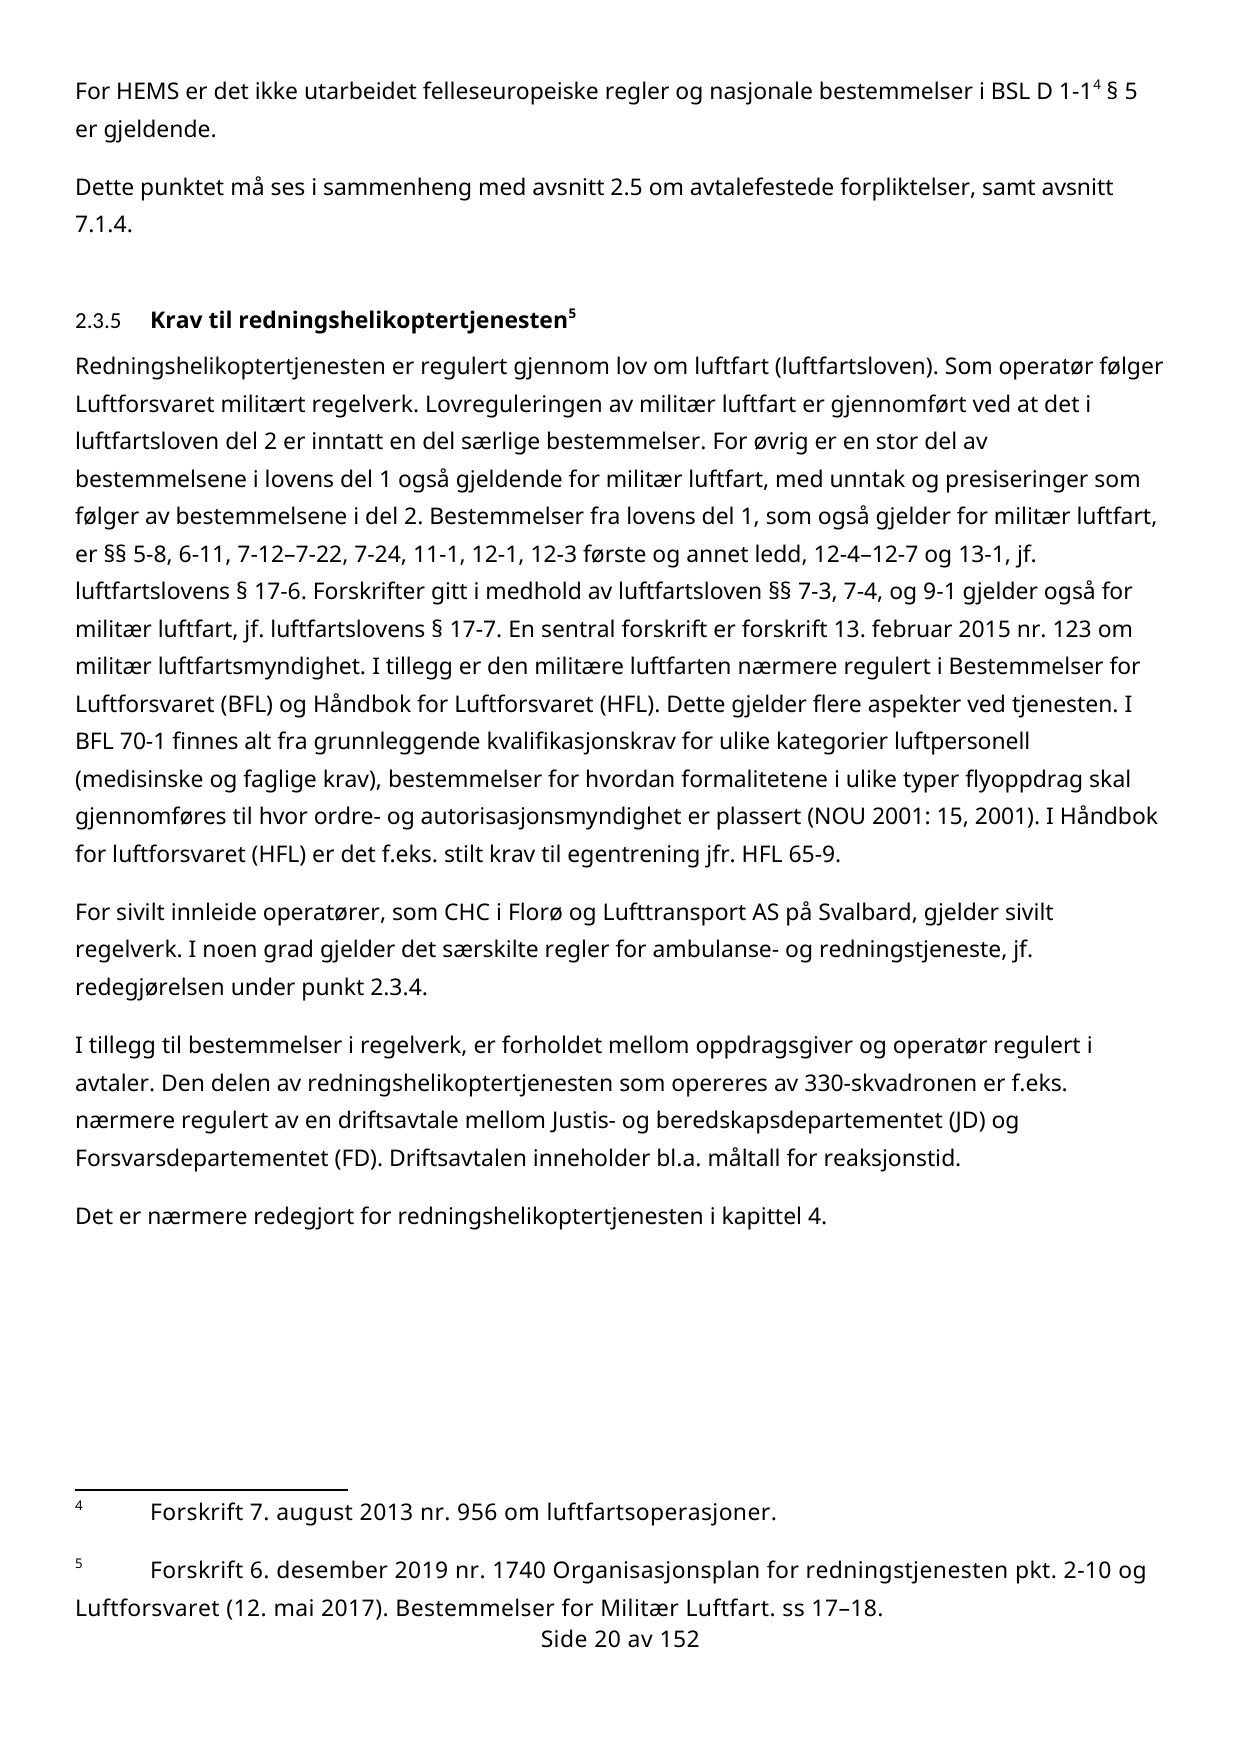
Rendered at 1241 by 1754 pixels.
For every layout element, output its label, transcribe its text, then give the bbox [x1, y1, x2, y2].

text For sivilt innleide operatører, som CHC i Florø og Lufttransport AS på Svalbard, gjelder sivilt regelverk. I noen grad gjelder det særskilte regler for ambulanse- og redningstjeneste, jf. redegjørelsen under punkt 2.3.4. [75, 896, 1165, 1002]
text I tillegg til bestemmelser i regelverk, er forholdet mellom oppdragsgiver og operatør regulert i avtaler. Den delen av redningshelikoptertjenesten som opereres av 330-skvadronen er f.eks. nærmere regulert av en driftsavtale mellom Justis- og beredskapsdepartementet (JD) og Forsvarsdepartementet (FD). Driftsavtalen inneholder bl.a. måltall for reaksjonstid. [75, 1029, 1165, 1173]
text For HEMS er det ikke utarbeidet felleseuropeiske regler og nasjonale bestemmelser i BSL D 1-1 § 5 er gjeldende. [75, 75, 1165, 144]
text Redningshelikoptertjenesten er regulert gjennom lov om luftfart (luftfartsloven). Som operatør følger Luftforsvaret militært regelverk. Lovreguleringen av militær luftfart er gjennomført ved at det i luftfartsloven del 2 er inntatt en del særlige bestemmelser. For øvrig er en stor del av bestemmelsene i lovens del 1 også gjeldende for militær luftfart, med unntak og presiseringer som følger av bestemmelsene i del 2. Bestemmelser fra lovens del 1, som også gjelder for militær luftfart, er §§ 5-8, 6-11, 7-12–7-22, 7-24, 11-1, 12-1, 12-3 første og annet ledd, 12-4–12-7 og 13-1, jf. luftfartslovens § 17-6. Forskrifter gitt i medhold av luftfartsloven §§ 7-3, 7-4, og 9-1 gjelder også for militær luftfart, jf. luftfartslovens § 17-7. En sentral forskrift er forskrift 13. februar 2015 nr. 123 om militær luftfartsmyndighet. I tillegg er den militære luftfarten nærmere regulert i Bestemmelser for Luftforsvaret (BFL) og Håndbok for Luftforsvaret (HFL). Dette gjelder flere aspekter ved tjenesten. I BFL 70-1 finnes alt fra grunnleggende kvalifikasjonskrav for ulike kategorier luftpersonell (medisinske og faglige krav), bestemmelser for hvordan formalitetene i ulike typer flyoppdrag skal gjennomføres til hvor ordre- og autorisasjonsmyndighet er plassert (NOU 2001: 15, 2001). I Håndbok for luftforsvaret (HFL) er det f.eks. stilt krav til egentrening jfr. HFL 65-9. [75, 350, 1165, 869]
text Dette punktet må ses i sammenheng med avsnitt 2.5 om avtalefestede forpliktelser, samt avsnitt 7.1.4. [75, 171, 1165, 239]
text Det er nærmere redegjort for redningshelikopter­tjenesten i kapittel 4. [75, 1200, 1165, 1231]
subtitle Krav til redningshelikoptertjenesten [75, 304, 1165, 335]
